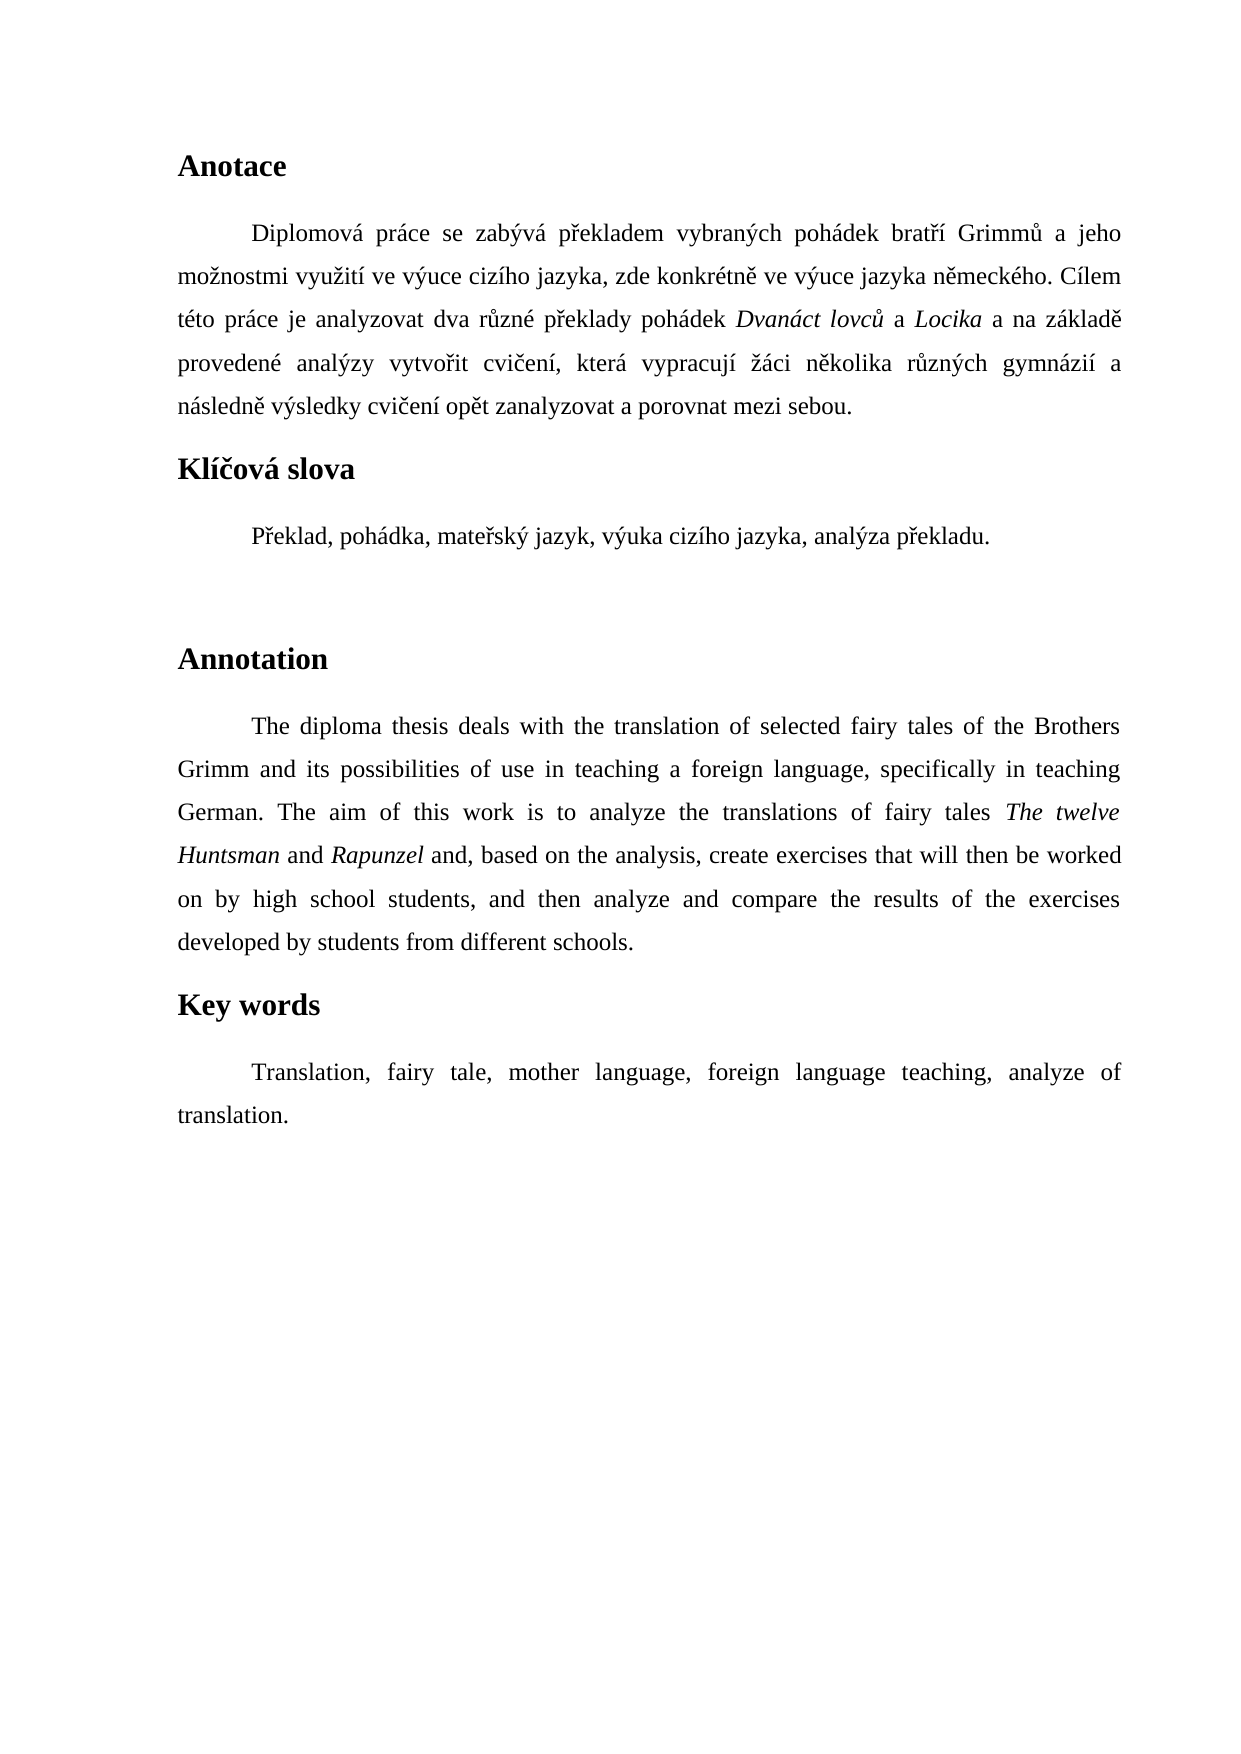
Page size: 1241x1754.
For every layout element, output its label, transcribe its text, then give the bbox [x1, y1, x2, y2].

text The diploma thesis deals with the translation of selected fairy tales of the Brothers Grimm and its possibilities of use in teaching a foreign language, specifically in teaching German. The aim of this work is to analyze the translations of fairy tales The twelve Huntsman and Rapunzel and, based on the analysis, create exercises that will then be worked on by high school students, and then analyze and compare the results of the exercises developed by students from different schools. [177, 711, 1122, 956]
text Translation, fairy tale, mother language, foreign language teaching, analyze of translation. [177, 1057, 1122, 1129]
text Annotation [177, 641, 1122, 677]
text Klíčová slova [177, 451, 1122, 486]
text Anotace [177, 148, 1122, 184]
text Překlad, pohádka, mateřský jazyk, výuka cizího jazyka, analýza překladu. [177, 521, 1122, 550]
text Key words [177, 987, 1122, 1022]
text Diplomová práce se zabývá překladem vybraných pohádek bratří Grimmů a jeho možnostmi využití ve výuce cizího jazyka, zde konkrétně ve výuce jazyka německého. Cílem této práce je analyzovat dva různé překlady pohádek Dvanáct lovců a Locika a na základě provedené analýzy vytvořit cvičení, která vypracují žáci několika různých gymnázií a následně výsledky cvičení opět zanalyzovat a porovnat mezi sebou. [177, 218, 1122, 419]
